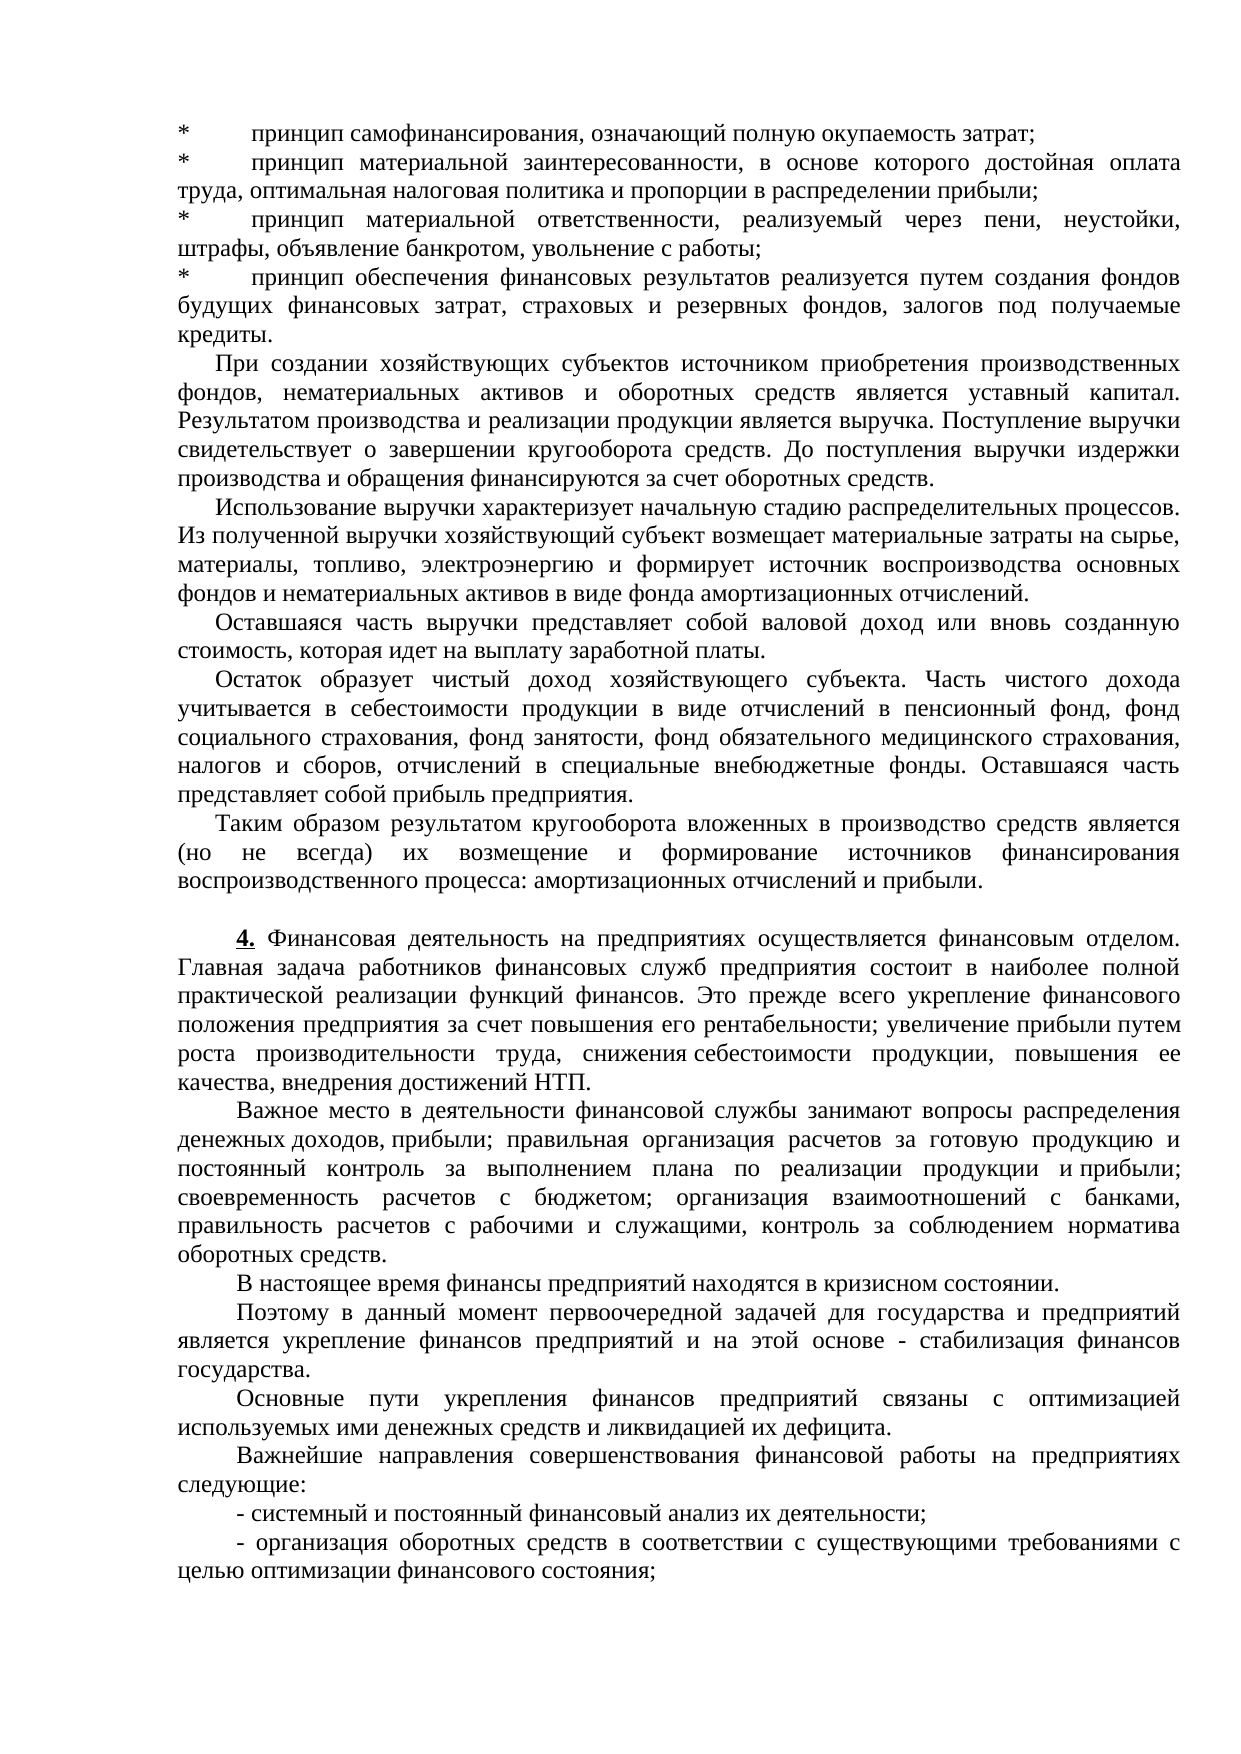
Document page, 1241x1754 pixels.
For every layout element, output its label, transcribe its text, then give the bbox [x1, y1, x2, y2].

text При создании хозяйствующих субъектов источником приобретения производственных фондов, нематериальных активов и оборотных средств является уставный капитал. Результатом производства и реализации продукции является выручка. Поступление выручки свидетельствует о завершении кругооборота средств. До поступления выручки издержки производства и обращения финансируются за счет оборотных средств. [177, 348, 1181, 492]
text Основные пути укрепления финансов предприятий связаны с оптимизацией используемых ими денежных средств и ликвидацией их дефицита. [177, 1383, 1181, 1441]
text Таким образом результатом кругооборота вложенных в производство средств является (но не всегда) их возмещение и формирование источников финансирования воспроизводственного процесса: амортизационных отчислений и прибыли. [177, 808, 1181, 894]
text Поэтому в данный момент первоочередной задачей для государства и предприятий является укрепление финансов предприятий и на этой основе - стабилизация финансов государства. [177, 1297, 1181, 1383]
text - системный и постоянный финансовый анализ их деятельности; [177, 1498, 1181, 1527]
text Важное место в деятельности финансовой службы занимают вопросы распределения денежных доходов, прибыли; правильная организация расчетов за готовую продукцию и постоянный контроль за выполнением плана по реализации продукции и прибыли; своевременность расчетов с бюджетом; организация взаимоотношений с банками, правильность расчетов с рабочими и служащими, контроль за соблюдением норматива оборотных средств. [177, 1096, 1181, 1268]
text 4. Финансовая деятельность на предприятиях осуществляется финансовым отделом. Главная задача работников финансовых служб предприятия состоит в наиболее полной практической реализации функций финансов. Это прежде всего укрепление финансового положения предприятия за счет повышения его рентабельности; увеличение прибыли путем роста производительности труда, снижения себестоимости продукции, повышения ее качества, внедрения достижений НТП. [177, 923, 1181, 1096]
text Остаток образует чистый доход хозяйствующего субъекта. Часть чистого дохода учитывается в себестоимости продукции в виде отчислений в пенсионный фонд, фонд социального страхования, фонд занятости, фонд обязательного медицинского страхования, налогов и сборов, отчислений в специальные внебюджетные фонды. Оставшаяся часть представляет собой прибыль предприятия. [177, 664, 1181, 808]
list принцип обеспечения финансовых результатов реализуется путем создания фондов будущих финансовых затрат, страховых и резервных фондов, залогов под получаемые кредиты. [177, 262, 1181, 348]
text - организация оборотных средств в соответствии с существующими требованиями с целью оптимизации финансового состояния; [177, 1527, 1181, 1584]
text Оставшаяся часть выручки представляет собой валовой доход или вновь созданную стоимость, которая идет на выплату заработной платы. [177, 607, 1181, 664]
list принцип самофинансирования, означающий полную окупаемость затрат; [177, 118, 1181, 147]
text Использование выручки характеризует начальную стадию распределительных процессов. Из полученной выручки хозяйствующий субъект возмещает материальные затраты на сырье, материалы, топливо, электроэнергию и формирует источник воспроизводства основных фондов и нематериальных активов в виде фонда амортизационных отчислений. [177, 492, 1181, 607]
text Важнейшие направления совершенствования финансовой работы на предприятиях следующие: [177, 1441, 1181, 1498]
list принцип материальной заинтересованности, в основе которого достойная оплата труда, оптимальная налоговая политика и пропорции в распределении прибыли; [177, 147, 1181, 204]
list принцип материальной ответственности, реализуемый через пени, неустойки, штрафы, объявление банкротом, увольнение с работы; [177, 204, 1181, 262]
text В настоящее время финансы предприятий находятся в кризисном состоянии. [177, 1268, 1181, 1297]
